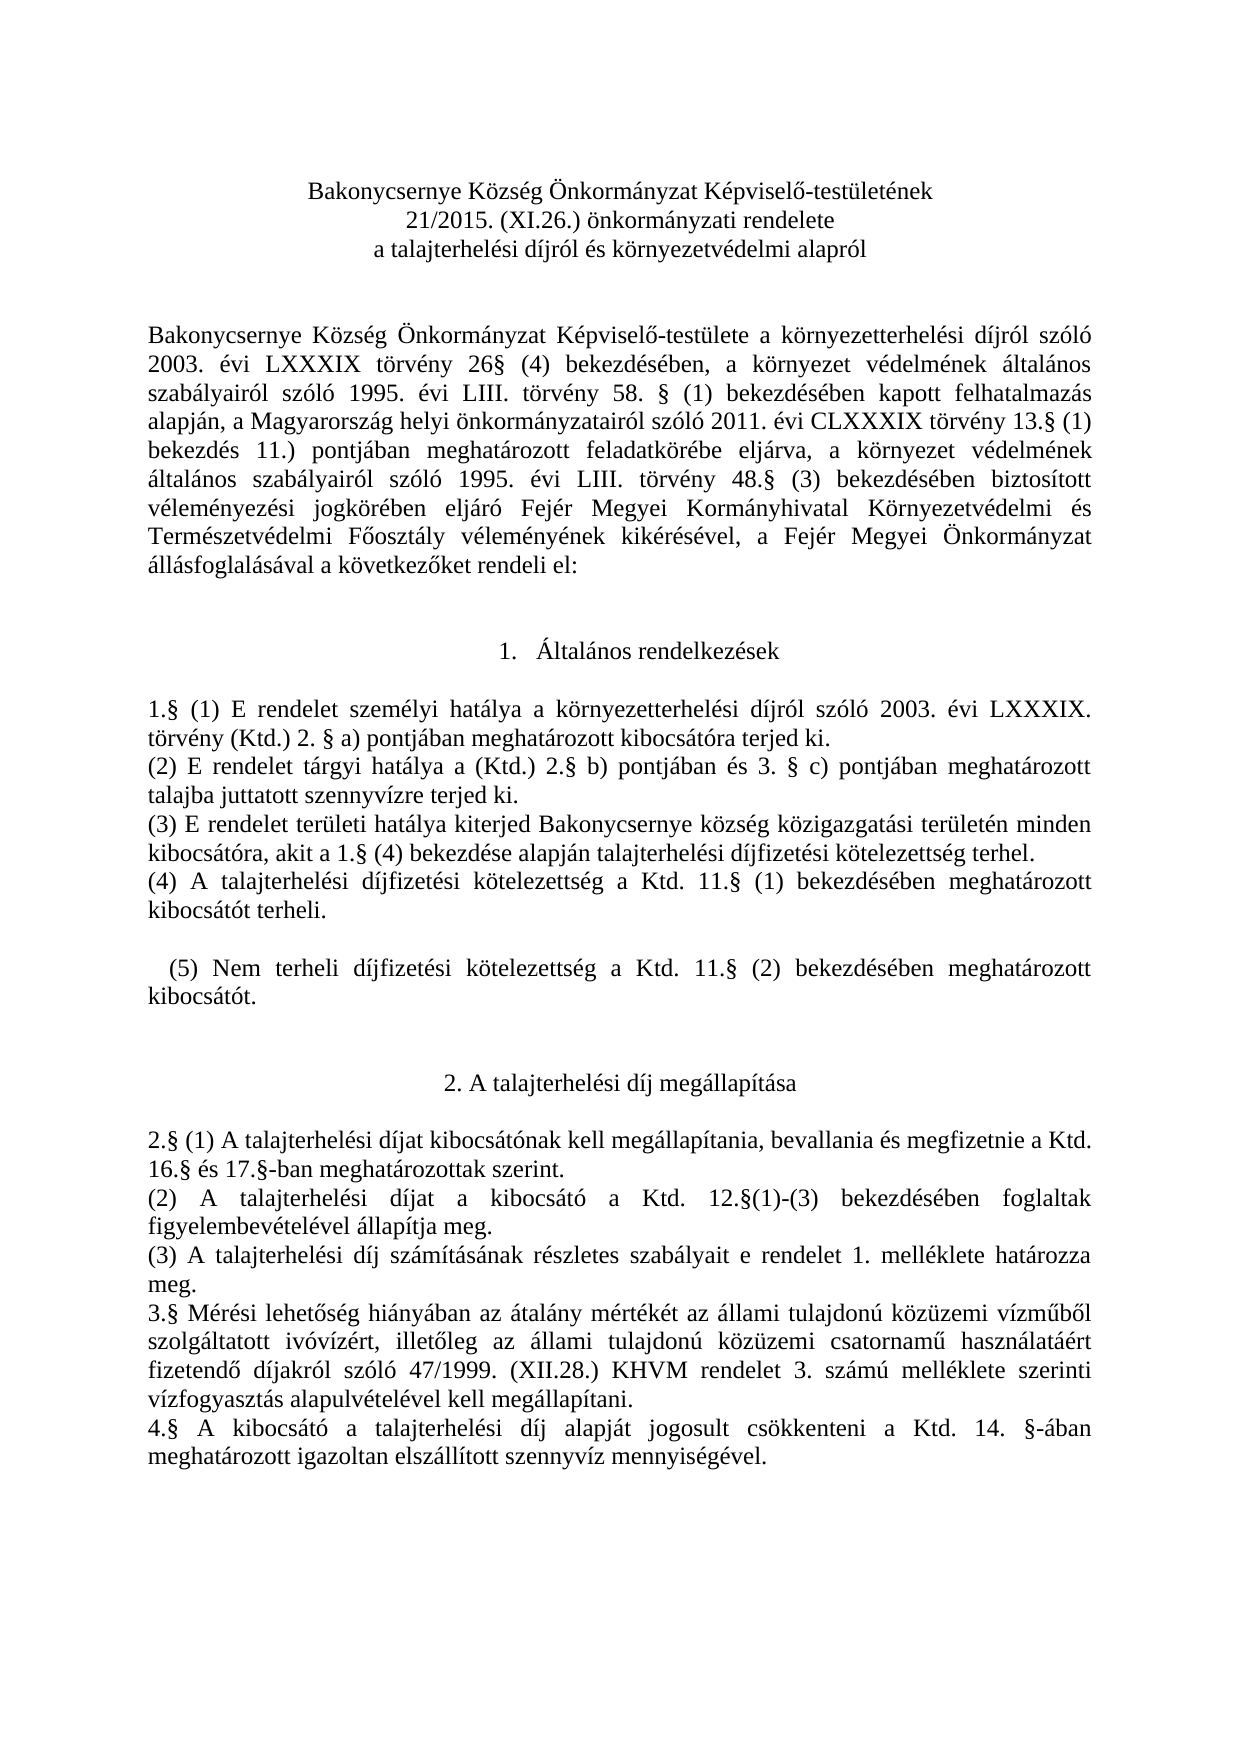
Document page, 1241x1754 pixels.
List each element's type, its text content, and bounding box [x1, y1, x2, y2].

text 1.§ (1) E rendelet személyi hatálya a környezetterhelési díjról szóló 2003. évi LXXXIX. törvény (Ktd.) 2. § a) pontjában meghatározott kibocsátóra terjed ki. [148, 694, 1093, 751]
text a talajterhelési díjról és környezetvédelmi alapról [148, 234, 1093, 263]
text 2.§ (1) A talajterhelési díjat kibocsátónak kell megállapítania, bevallania és megfizetnie a Ktd. 16.§ és 17.§-ban meghatározottak szerint. [148, 1125, 1093, 1183]
text (3) E rendelet területi hatálya kiterjed Bakonycsernye község közigazgatási területén minden kibocsátóra, akit a 1.§ (4) bekezdése alapján talajterhelési díjfizetési kötelezettség terhel. [148, 809, 1093, 866]
text (5) Nem terheli díjfizetési kötelezettség a Ktd. 11.§ (2) bekezdésében meghatározott kibocsátót. [148, 953, 1093, 1010]
list Általános rendelkezések [185, 636, 1093, 665]
text 2. A talajterhelési díj megállapítása [148, 1068, 1093, 1096]
text (3) A talajterhelési díj számításának részletes szabályait e rendelet 1. melléklete határozza meg. [148, 1240, 1093, 1298]
text Bakonycsernye Község Önkormányzat Képviselő-testületének [148, 176, 1093, 205]
text (2) E rendelet tárgyi hatálya a (Ktd.) 2.§ b) pontjában és 3. § c) pontjában meghatározott talajba juttatott szennyvízre terjed ki. [148, 751, 1093, 809]
text Bakonycsernye Község Önkormányzat Képviselő-testülete a környezetterhelési díjról szóló 2003. évi LXXXIX törvény 26§ (4) bekezdésében, a környezet védelmének általános szabályairól szóló 1995. évi LIII. törvény 58. § (1) bekezdésében kapott felhatalmazás alapján, a Magyarország helyi önkormányzatairól szóló 2011. évi CLXXXIX törvény 13.§ (1) bekezdés 11.) pontjában meghatározott feladatkörébe eljárva, a környezet védelmének általános szabályairól szóló 1995. évi LIII. törvény 48.§ (3) bekezdésében biztosított véleményezési jogkörében eljáró Fejér Megyei Kormányhivatal Környezetvédelmi és Természetvédelmi Főosztály véleményének kikérésével, a Fejér Megyei Önkormányzat állásfoglalásával a következőket rendeli el: [148, 320, 1093, 579]
text (4) A talajterhelési díjfizetési kötelezettség a Ktd. 11.§ (1) bekezdésében meghatározott kibocsátót terheli. [148, 866, 1093, 924]
text (2) A talajterhelési díjat a kibocsátó a Ktd. 12.§(1)-(3) bekezdésében foglaltak figyelembevételével állapítja meg. [148, 1183, 1093, 1240]
text 21/2015. (XI.26.) önkormányzati rendelete [148, 205, 1093, 234]
text 4.§ A kibocsátó a talajterhelési díj alapját jogosult csökkenteni a Ktd. 14. §-ában meghatározott igazoltan elszállított szennyvíz mennyiségével. [148, 1413, 1093, 1470]
text 3.§ Mérési lehetőség hiányában az átalány mértékét az állami tulajdonú közüzemi vízműből szolgáltatott ivóvízért, illetőleg az állami tulajdonú közüzemi csatornamű használatáért fizetendő díjakról szóló 47/1999. (XII.28.) KHVM rendelet 3. számú melléklete szerinti vízfogyasztás alapulvételével kell megállapítani. [148, 1298, 1093, 1413]
